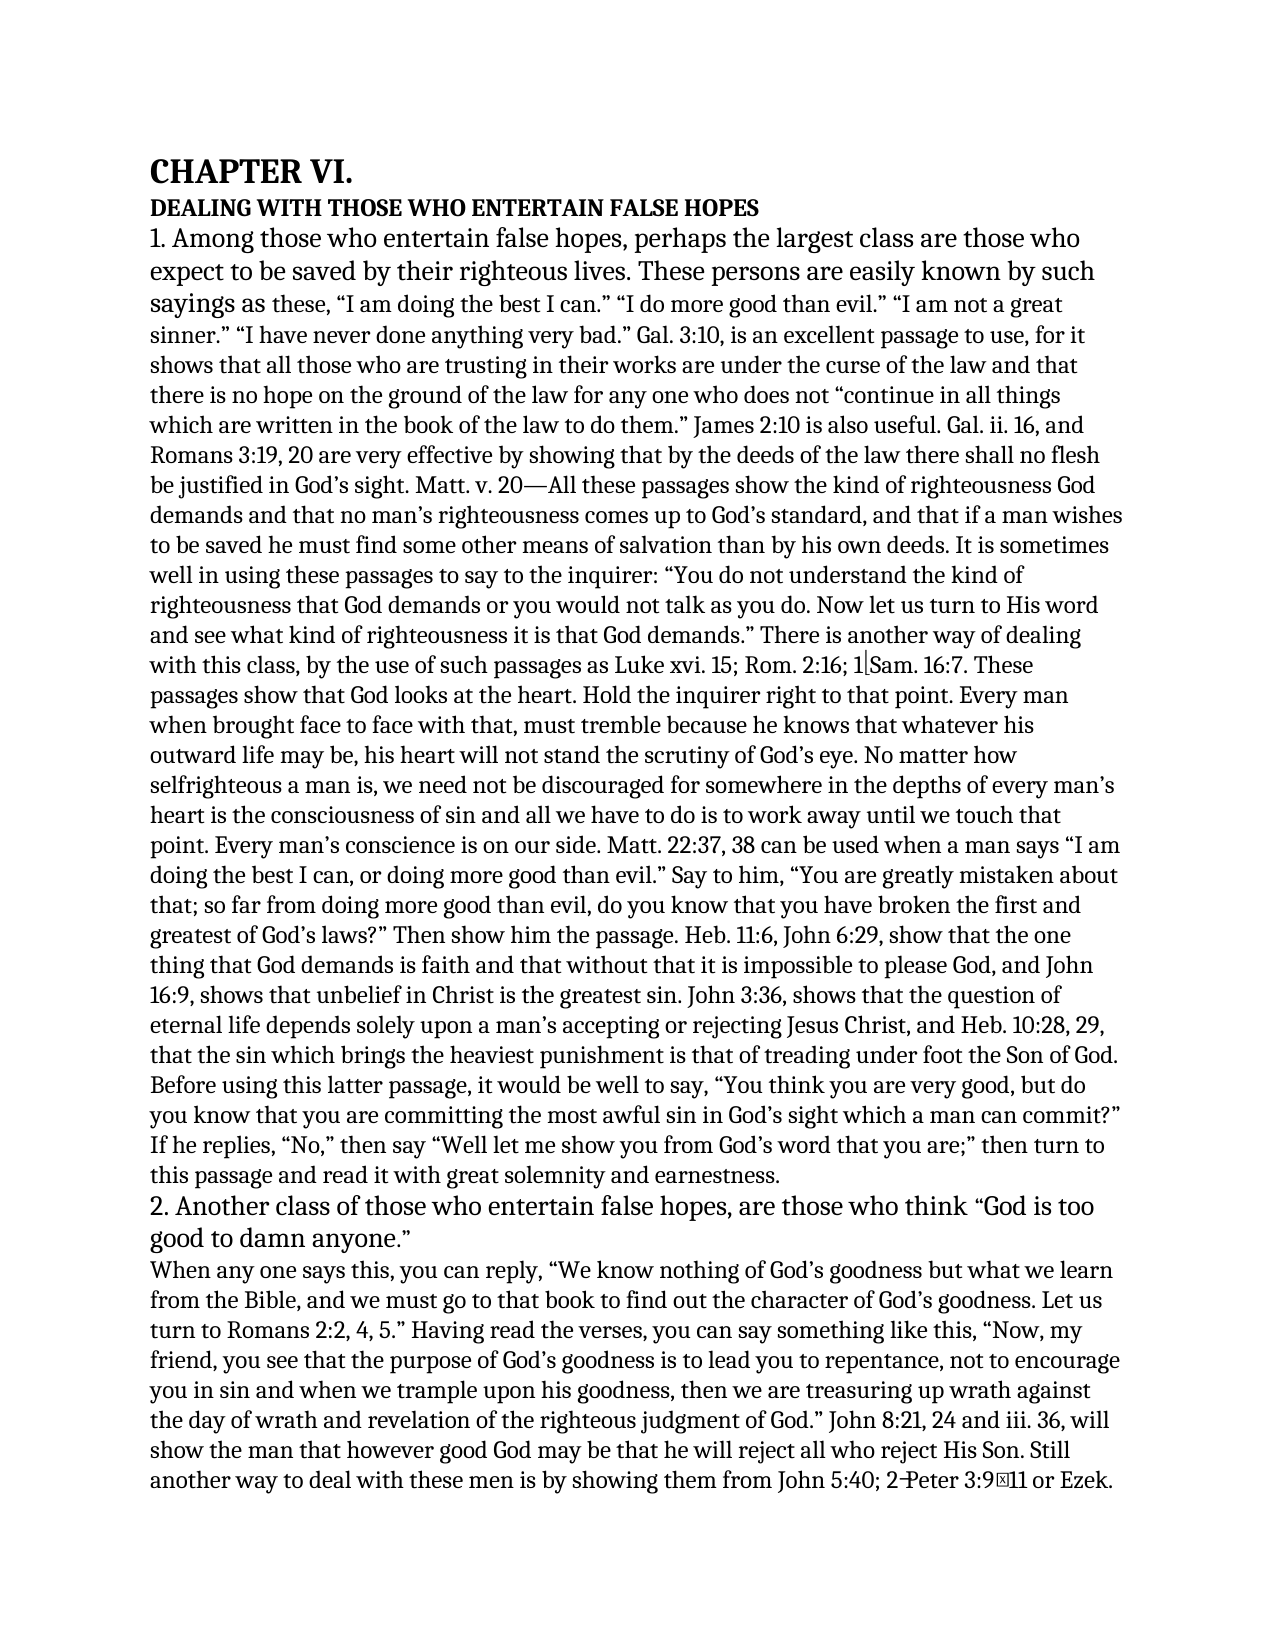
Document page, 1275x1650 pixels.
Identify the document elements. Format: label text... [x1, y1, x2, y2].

text DEALING WITH THOSE WHO ENTERTAIN FALSE HOPES [150, 192, 1125, 222]
text 2. Another class of those who entertain false hopes, are those who think “God is too good to damn anyone.” [150, 1190, 1125, 1254]
text 1. Among those who entertain false hopes, perhaps the largest class are those who expect to be saved by their righteous lives. These persons are easily known by such sayings as these, “I am doing the best I can.” “I do more good than evil.” “I am not a great sinner.” “I have never done anything very bad.” Gal. 3:10, is an excellent passage to use, for it shows that all those who are trusting in their works are under the curse of the law and that there is no hope on the ground of the law for any one who does not “continue in all things which are written in the book of the law to do them.” James 2:10 is also useful. Gal. ii. 16, and Romans 3:19, 20 are very effective by showing that by the deeds of the law there shall no flesh be justified in God’s sight. Matt. v. 20—All these passages show the kind of righteousness God demands and that no man’s righteousness comes up to God’s standard, and that if a man wishes to be saved he must find some other means of salvation than by his own deeds. It is sometimes well in using these passages to say to the inquirer: “You do not understand the kind of righteousness that God demands or you would not talk as you do. Now let us turn to His word and see what kind of righteousness it is that God demands.” There is another way of dealing with this class, by the use of such passages as Luke xvi. 15; Rom. 2:16; 1Sam. 16:7. These passages show that God looks at the heart. Hold the inquirer right to that point. Every man when brought face to face with that, must tremble because he knows that whatever his outward life may be, his heart will not stand the scrutiny of God’s eye. No matter how selfrighteous a man is, we need not be discouraged for somewhere in the depths of every man’s heart is the consciousness of sin and all we have to do is to work away until we touch that point. Every man’s conscience is on our side. Matt. 22:37, 38 can be used when a man says “I am doing the best I can, or doing more good than evil.” Say to him, “You are greatly mistaken about that; so far from doing more good than evil, do you know that you have broken the first and greatest of God’s laws?” Then show him the passage. Heb. 11:6, John 6:29, show that the one thing that God demands is faith and that without that it is impossible to please God, and John 16:9, shows that unbelief in Christ is the greatest sin. John 3:36, shows that the question of eternal life depends solely upon a man’s accepting or rejecting Jesus Christ, and Heb. 10:28, 29, that the sin which brings the heaviest punishment is that of treading under foot the Son of God. Before using this latter passage, it would be well to say, “You think you are very good, but do you know that you are committing the most awful sin in God’s sight which a man can commit?” If he replies, “No,” then say “Well let me show you from God’s word that you are;” then turn to this passage and read it with great solemnity and earnestness. [150, 222, 1125, 1190]
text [150, 1254, 1125, 1494]
subtitle CHAPTER VI. [150, 150, 1125, 192]
